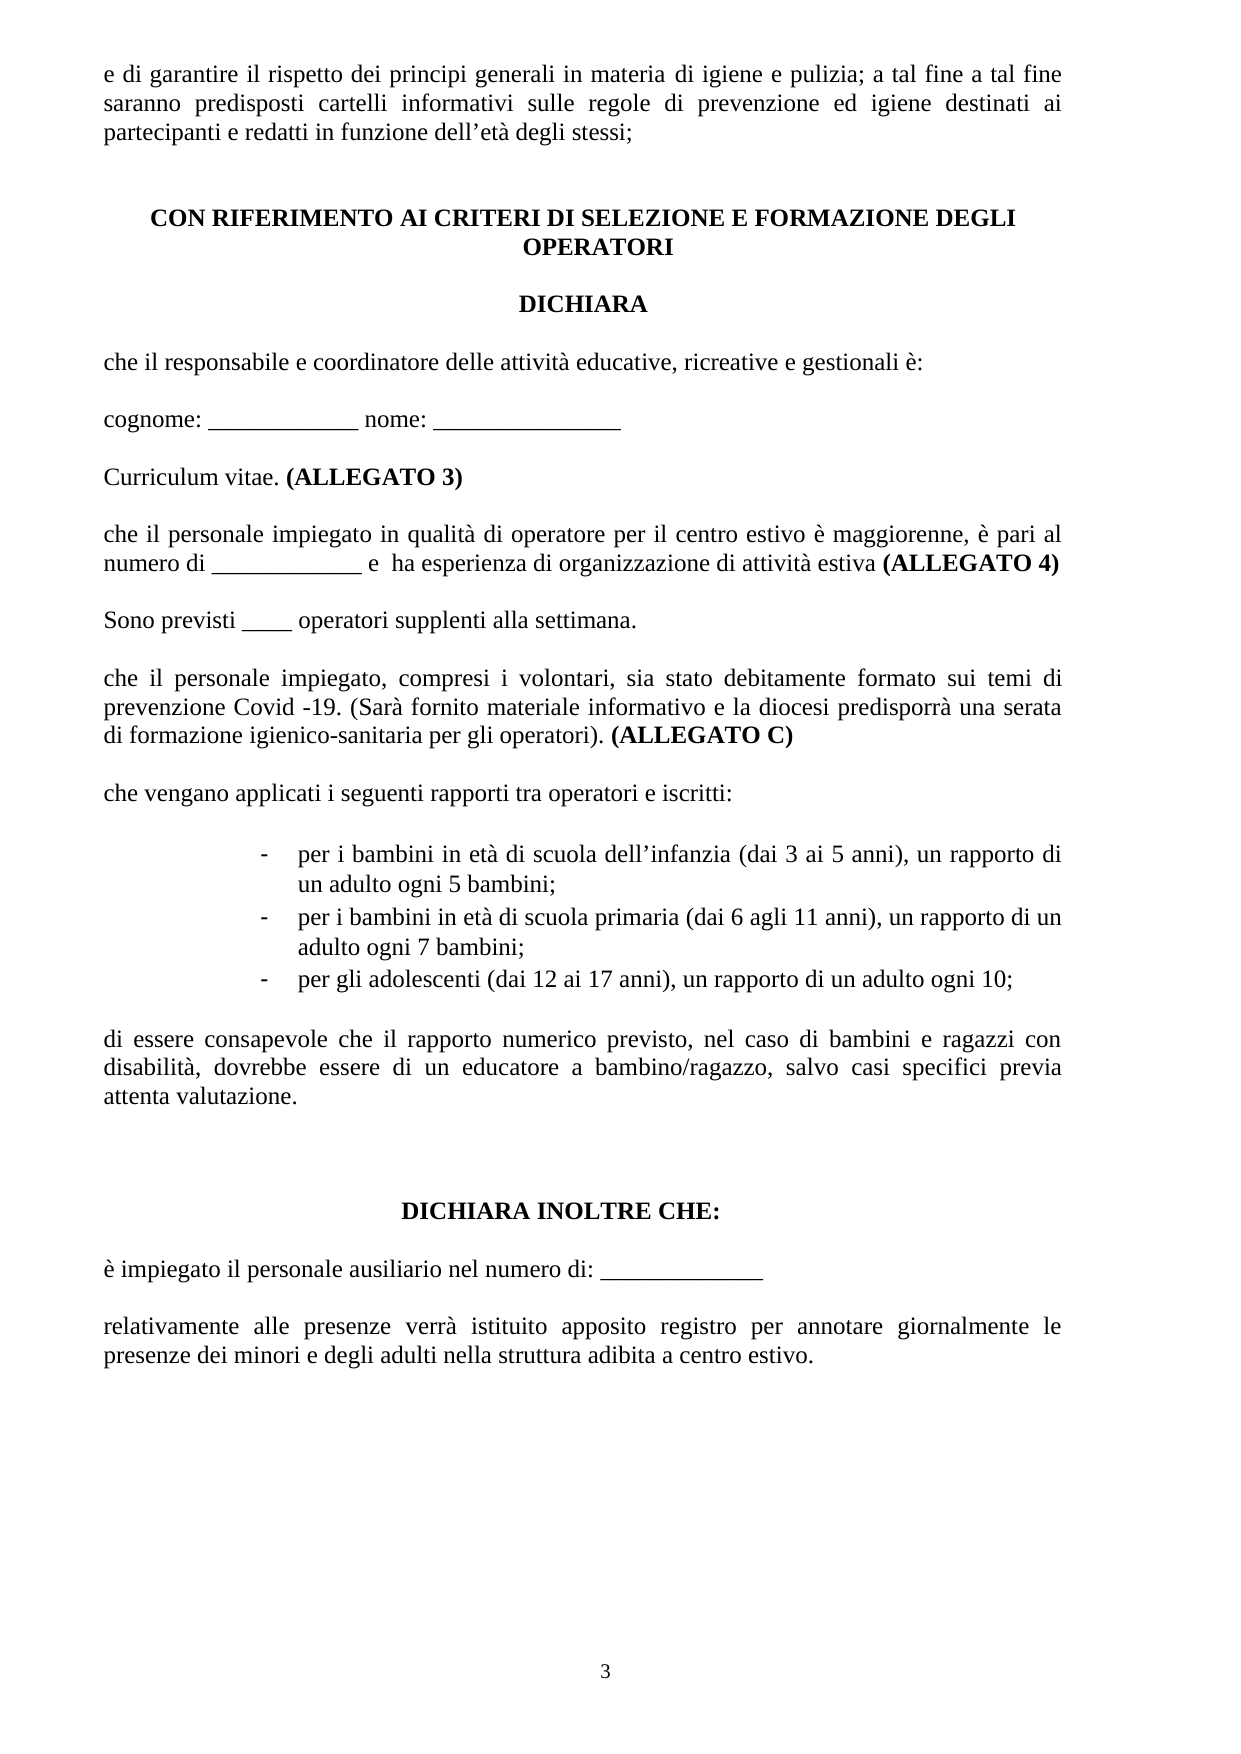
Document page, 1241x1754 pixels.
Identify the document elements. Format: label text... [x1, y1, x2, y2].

text e di garantire il rispetto dei principi generali in materia di igiene e pulizia; a tal fine a tal fine saranno predisposti cartelli informativi sulle regole di prevenzione ed igiene destinati ai partecipanti e redatti in funzione dell’età degli stessi; [103, 59, 1063, 145]
text che il responsabile e coordinatore delle attività educative, ricreative e gestionali è: [103, 347, 1063, 375]
list per gli adolescenti (dai 12 ai 17 anni), un rapporto di un adulto ogni 10; [260, 961, 1063, 995]
text cognome: ____________ nome: _______________ [103, 404, 1063, 433]
text di essere consapevole che il rapporto numerico previsto, nel caso di bambini e ragazzi con disabilità, dovrebbe essere di un educatore a bambino/ragazzo, salvo casi specifici previa attenta valutazione. [103, 1024, 1063, 1110]
list per i bambini in età di scuola primaria (dai 6 agli 11 anni), un rapporto di un adulto ogni 7 bambini; [260, 898, 1063, 961]
text Sono previsti ____ operatori supplenti alla settimana. [103, 605, 1063, 634]
text Curriculum vitae. (ALLEGATO 3) [103, 462, 1063, 490]
text DICHIARA [103, 289, 1063, 318]
text relativamente alle presenze verrà istituito apposito registro per annotare giornalmente le presenze dei minori e degli adulti nella struttura adibita a centro estivo. [103, 1311, 1063, 1369]
text CON RIFERIMENTO AI CRITERI DI SELEZIONE E FORMAZIONE DEGLI OPERATORI [103, 203, 1063, 260]
text è impiegato il personale ausiliario nel numero di: _____________ [103, 1254, 1063, 1282]
text che il personale impiegato in qualità di operatore per il centro estivo è maggiorenne, è pari al numero di ____________ e ha esperienza di organizzazione di attività estiva (ALLEGATO 4) [103, 519, 1063, 577]
text DICHIARA INOLTRE CHE: [59, 1196, 1063, 1225]
text che vengano applicati i seguenti rapporti tra operatori e iscritti: [103, 778, 1063, 807]
list per i bambini in età di scuola dell’infanzia (dai 3 ai 5 anni), un rapporto di un adulto ogni 5 bambini; [260, 835, 1063, 898]
text che il personale impiegato, compresi i volontari, sia stato debitamente formato sui temi di prevenzione Covid -19. (Sarà fornito materiale informativo e la diocesi predisporrà una serata di formazione igienico-sanitaria per gli operatori). (ALLEGATO C) [103, 663, 1063, 749]
